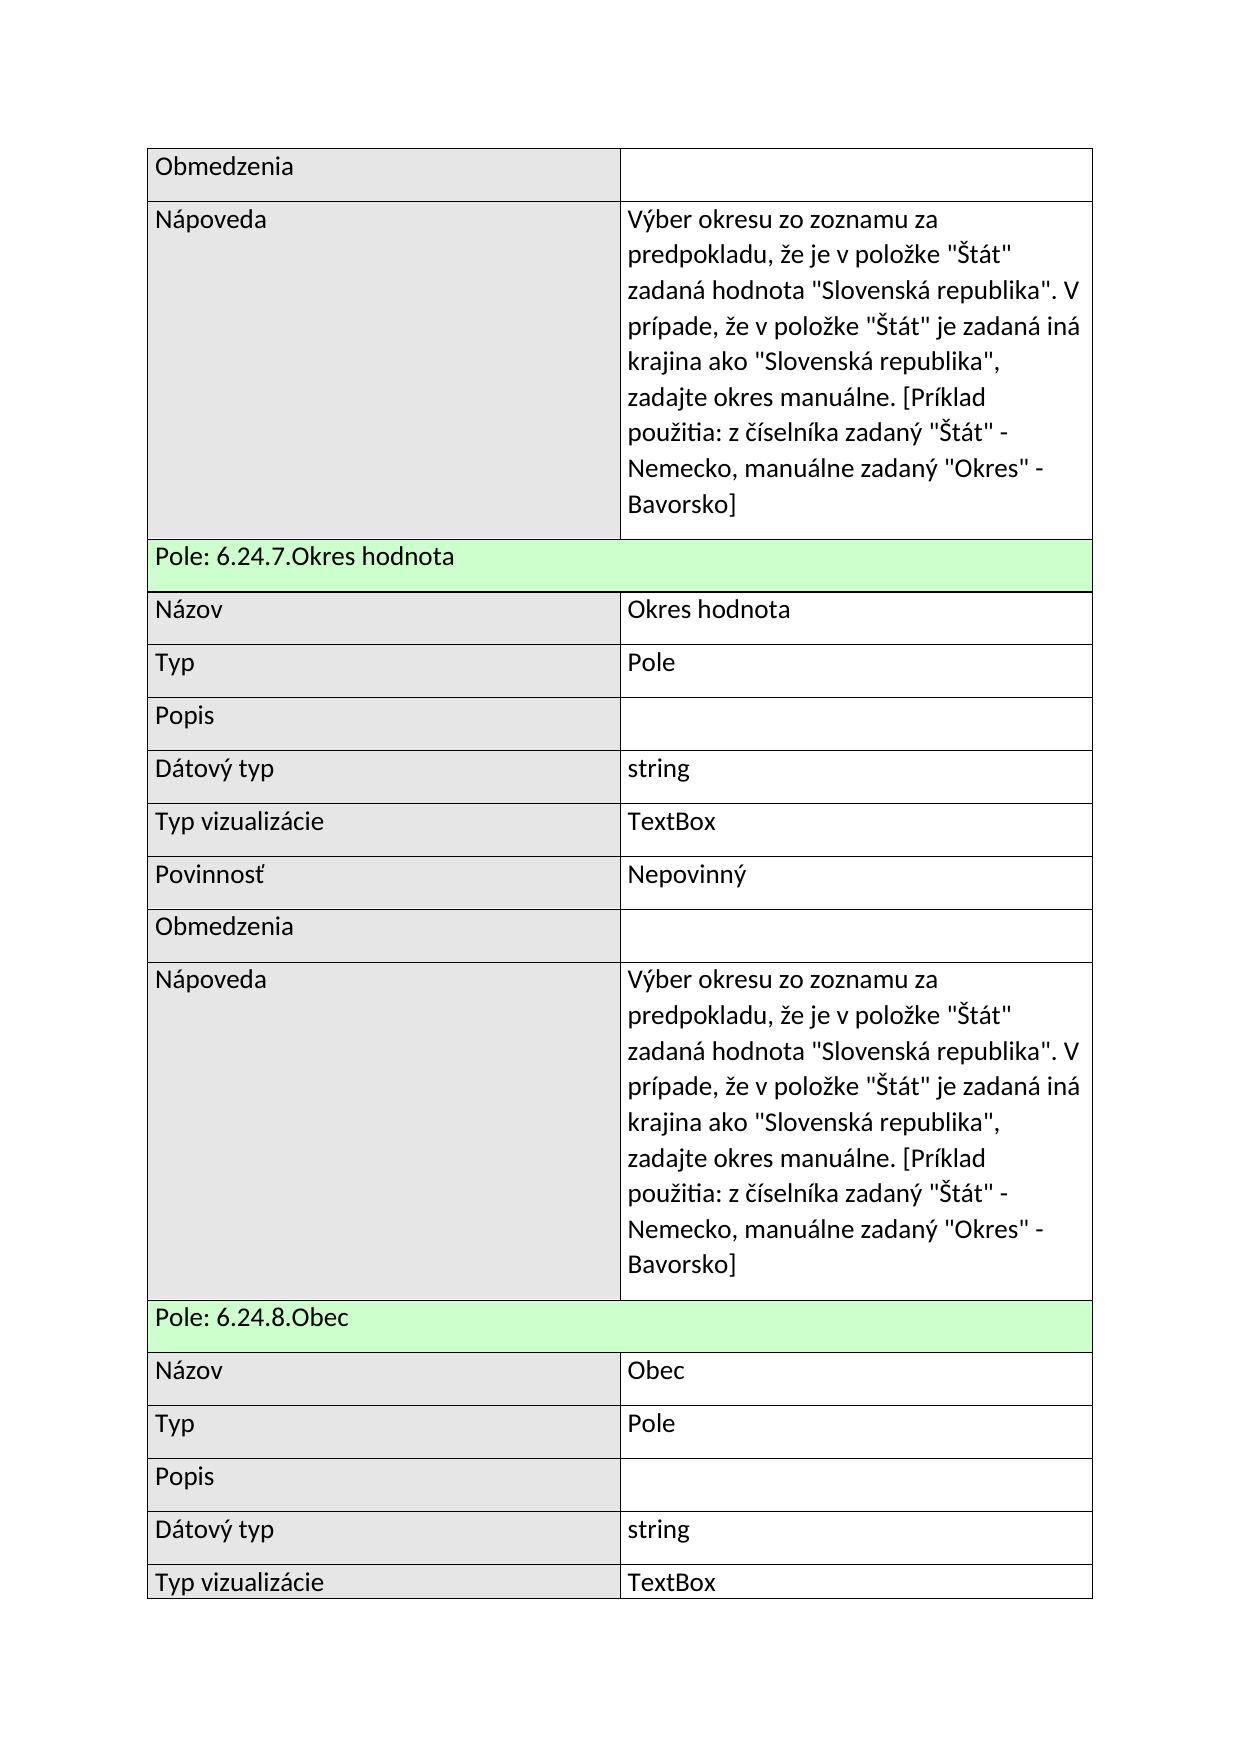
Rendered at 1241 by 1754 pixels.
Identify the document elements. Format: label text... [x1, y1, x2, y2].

table_cell Výber okresu zo zoznamu za predpokladu, že je v položke "Štát" zadaná hodnota "Slovenská republika". V prípade, že v položke "Štát" je zadaná iná krajina ako "Slovenská republika", zadajte okres manuálne. [Príklad použitia: z číselníka zadaný "Štát" - Nemecko, manuálne zadaný "Okres" - Bavorsko] [621, 963, 1092, 1299]
table_cell Výber okresu zo zoznamu za predpokladu, že je v položke "Štát" zadaná hodnota "Slovenská republika". V prípade, že v položke "Štát" je zadaná iná krajina ako "Slovenská republika", zadajte okres manuálne. [Príklad použitia: z číselníka zadaný "Štát" - Nemecko, manuálne zadaný "Okres" - Bavorsko] [621, 202, 1092, 538]
table_cell Typ vizualizácie [148, 1565, 620, 1598]
table_cell Obmedzenia [148, 910, 620, 962]
table_cell Typ vizualizácie [148, 804, 620, 856]
table_cell Dátový typ [148, 1512, 620, 1564]
table_cell Dátový typ [148, 751, 620, 803]
table_cell Obec [621, 1353, 1092, 1405]
table_cell [621, 698, 1092, 750]
table_cell Popis [148, 1459, 620, 1511]
table_cell Okres hodnota [621, 593, 1092, 644]
table_cell Popis [148, 698, 620, 750]
table_cell Typ [148, 645, 620, 697]
table_cell Typ [148, 1406, 620, 1458]
table_cell Pole: 6.24.8.Obec [148, 1301, 1092, 1352]
table_cell Pole [621, 1406, 1092, 1458]
table_cell Názov [148, 593, 620, 644]
table_cell string [621, 751, 1092, 803]
table_cell Nápoveda [148, 202, 620, 538]
table_cell TextBox [621, 804, 1092, 856]
table_cell Pole: 6.24.7.Okres hodnota [148, 540, 1092, 591]
table_cell Nepovinný [621, 857, 1092, 908]
table_cell [621, 149, 1092, 201]
table_cell TextBox [621, 1565, 1092, 1598]
table_cell Obmedzenia [148, 149, 620, 201]
table_cell string [621, 1512, 1092, 1564]
table_cell Povinnosť [148, 857, 620, 908]
table_cell Názov [148, 1353, 620, 1405]
table_cell Pole [621, 645, 1092, 697]
table_cell [621, 1459, 1092, 1511]
table_cell Nápoveda [148, 963, 620, 1299]
table_cell [621, 910, 1092, 962]
